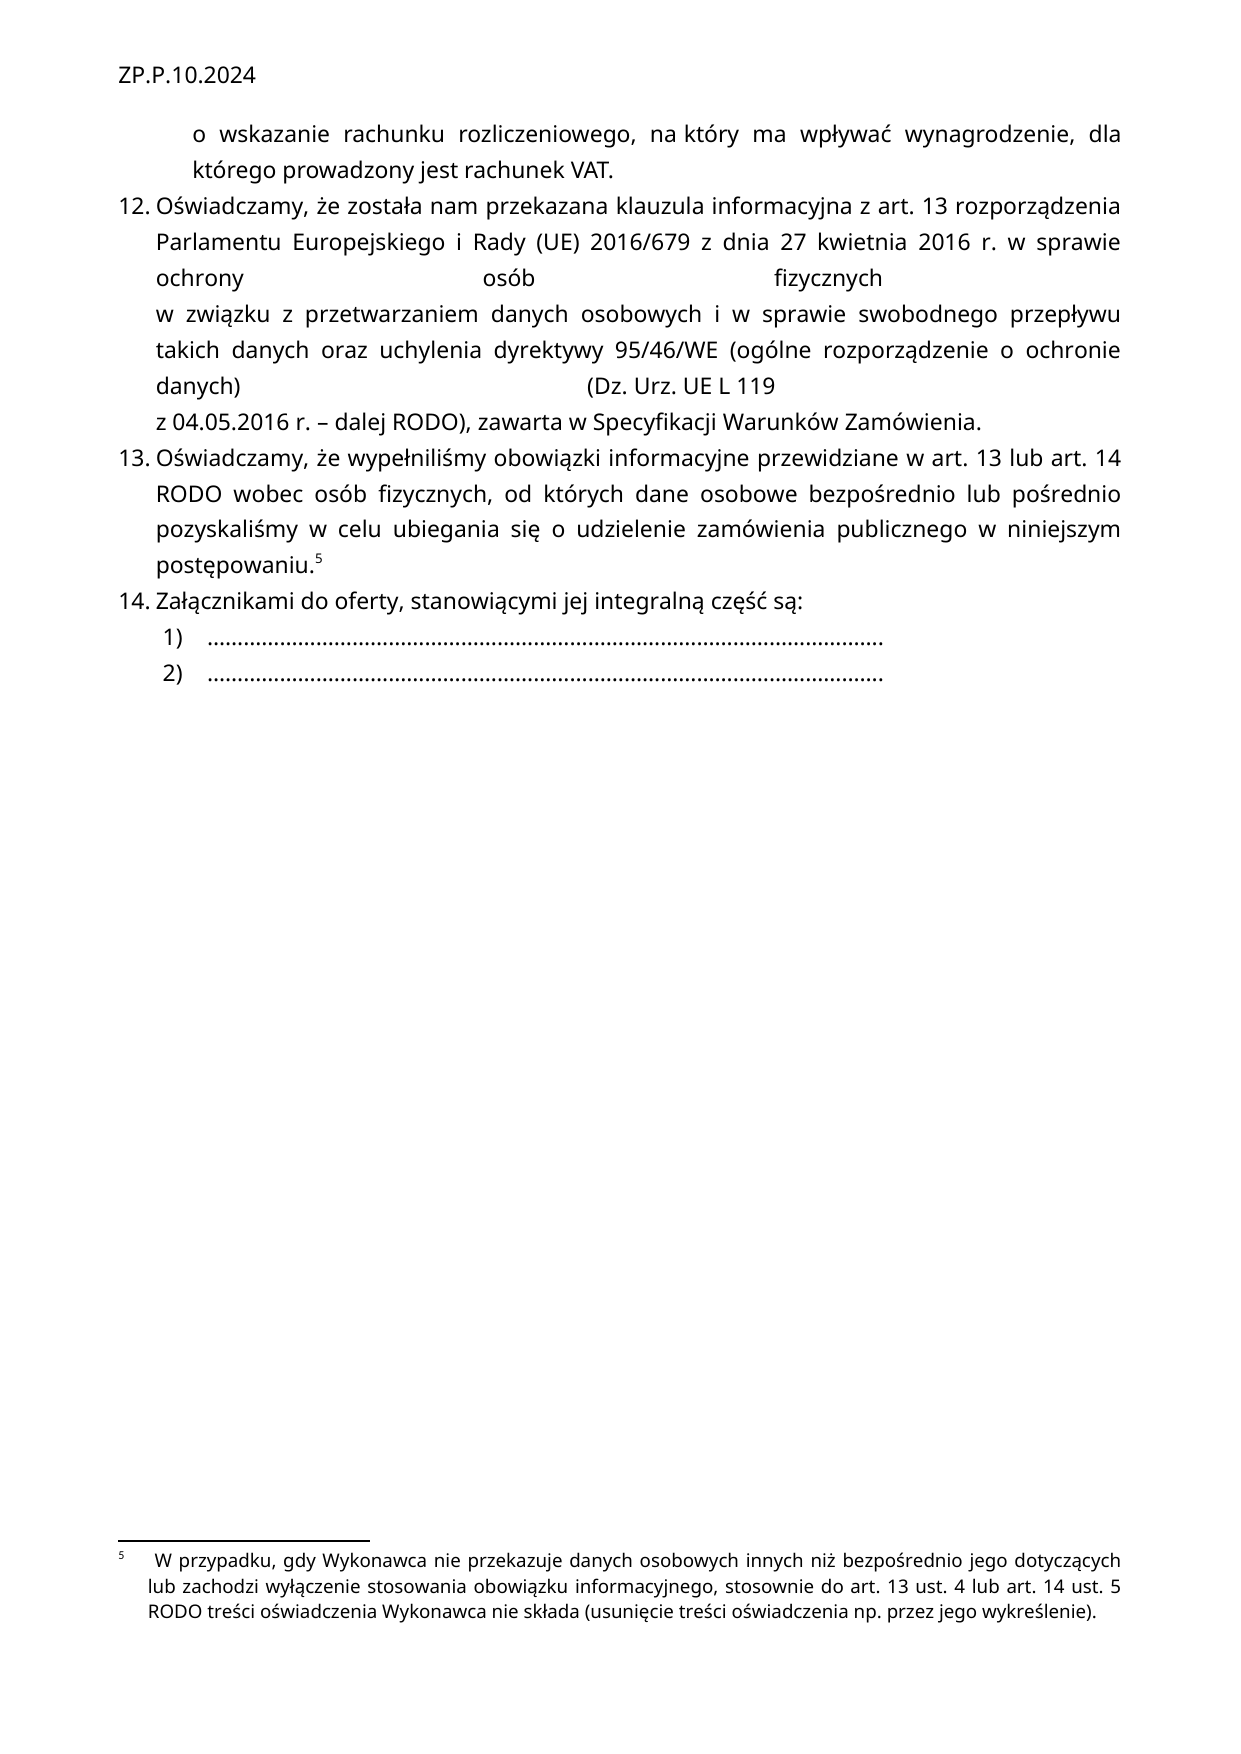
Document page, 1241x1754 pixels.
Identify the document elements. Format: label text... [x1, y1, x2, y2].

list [162, 118, 1122, 185]
list Oświadczamy, że została nam przekazana klauzula informacyjna z art. 13 rozporządzenia Parlamentu Europejskiego i Rady (UE) 2016/679 z dnia 27 kwietnia 2016 r. w sprawie ochrony osób fizycznych w związku z przetwarzaniem danych osobowych i w sprawie swobodnego przepływu takich danych oraz uchylenia dyrektywy 95/46/WE (ogólne rozporządzenie o ochronie danych) (Dz. Urz. UE L 119 z 04.05.2016 r. – dalej RODO), zawarta w Specyfikacji Warunków Zamówienia. [118, 190, 1122, 437]
list …………………………………………………………………………………………………. [162, 621, 1122, 652]
list Oświadczamy, że wypełniliśmy obowiązki informacyjne przewidziane w art. 13 lub art. 14 RODO wobec osób fizycznych, od których dane osobowe bezpośrednio lub pośrednio pozyskaliśmy w celu ubiegania się o udzielenie zamówienia publicznego w niniejszym postępowaniu. [118, 442, 1122, 581]
list Załącznikami do oferty, stanowiącymi jej integralną część są: [118, 585, 1122, 617]
list …………………………………………………………………………………………………. [162, 657, 1122, 688]
